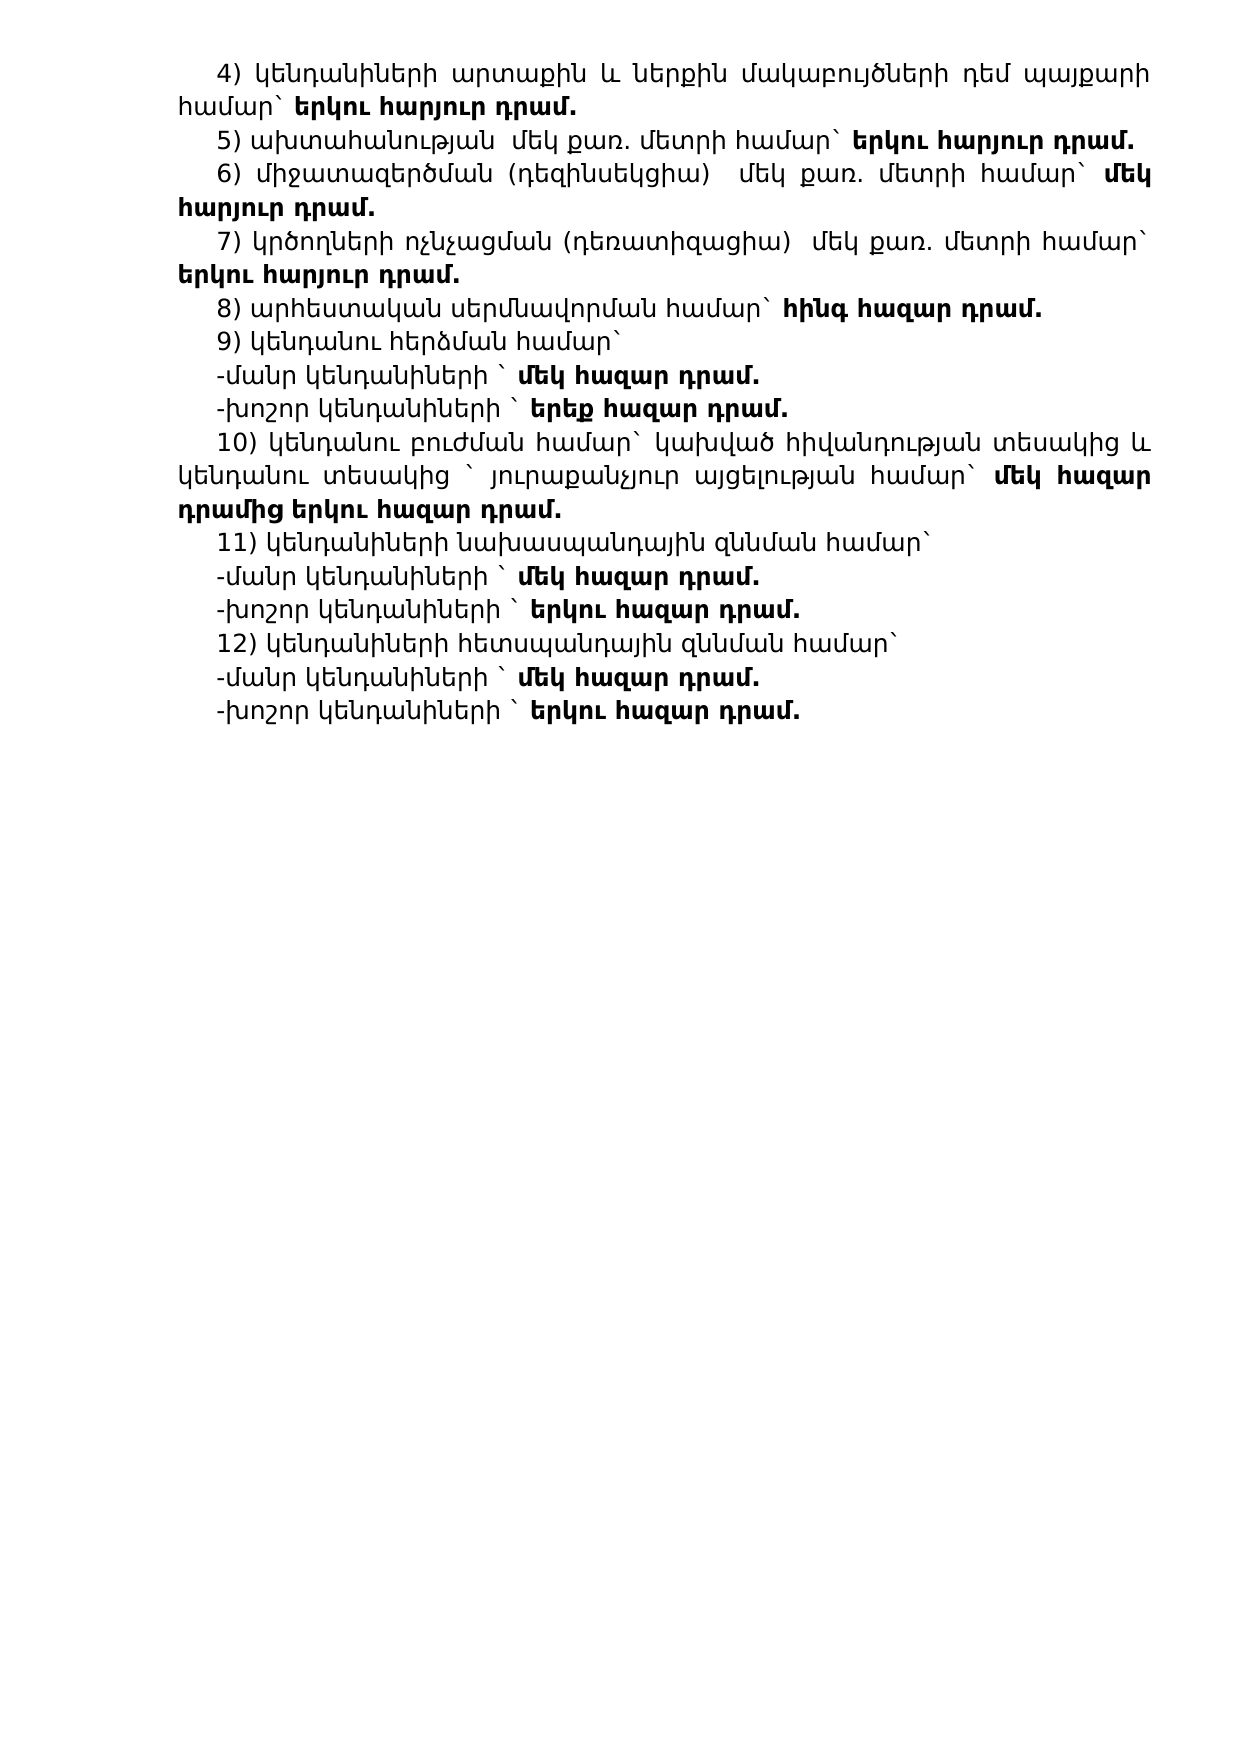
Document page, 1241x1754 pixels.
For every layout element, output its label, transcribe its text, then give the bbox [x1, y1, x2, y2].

text 12) կենդանիների հետսպանդային զննման համար` [177, 629, 1152, 658]
text -խոշոր կենդանիների ` երեք հազար դրամ. [177, 394, 1152, 424]
text 4) կենդանիների արտաքին և ներքին մակաբույծների դեմ պայքարի համար` երկու հարյուր դրամ. [177, 59, 1152, 122]
text 10) կենդանու բուժման համար` կախված հիվանդության տեսակից և կենդանու տեսակից ` յուրաքանչյուր այցելության համար` մեկ հազար դրամից երկու հազար դրամ. [177, 428, 1152, 524]
text 9) կենդանու հերձման համար` [177, 327, 1152, 357]
text -խոշոր կենդանիների ` երկու հազար դրամ. [177, 596, 1152, 625]
text 5) ախտահանության մեկ քառ. մետրի համար` երկու հարյուր դրամ. [177, 126, 1152, 155]
text -մանր կենդանիների ` մեկ հազար դրամ. [177, 562, 1152, 591]
text -խոշոր կենդանիների ` երկու հազար դրամ. [177, 696, 1152, 726]
text 11) կենդանիների նախասպանդային զննման համար` [177, 529, 1152, 558]
text -մանր կենդանիների ` մեկ հազար դրամ. [177, 361, 1152, 390]
text 8) արհեստական սերմնավորման համար` հինգ հազար դրամ. [177, 294, 1152, 323]
text 6) միջատազերծման (դեզինսեկցիա) մեկ քառ. մետրի համար` մեկ հարյուր դրամ. [177, 160, 1152, 222]
text 7) կրծողների ոչնչացման (դեռատիզացիա) մեկ քառ. մետրի համար` երկու հարյուր դրամ. [177, 227, 1152, 289]
text -մանր կենդանիների ` մեկ հազար դրամ. [177, 663, 1152, 692]
